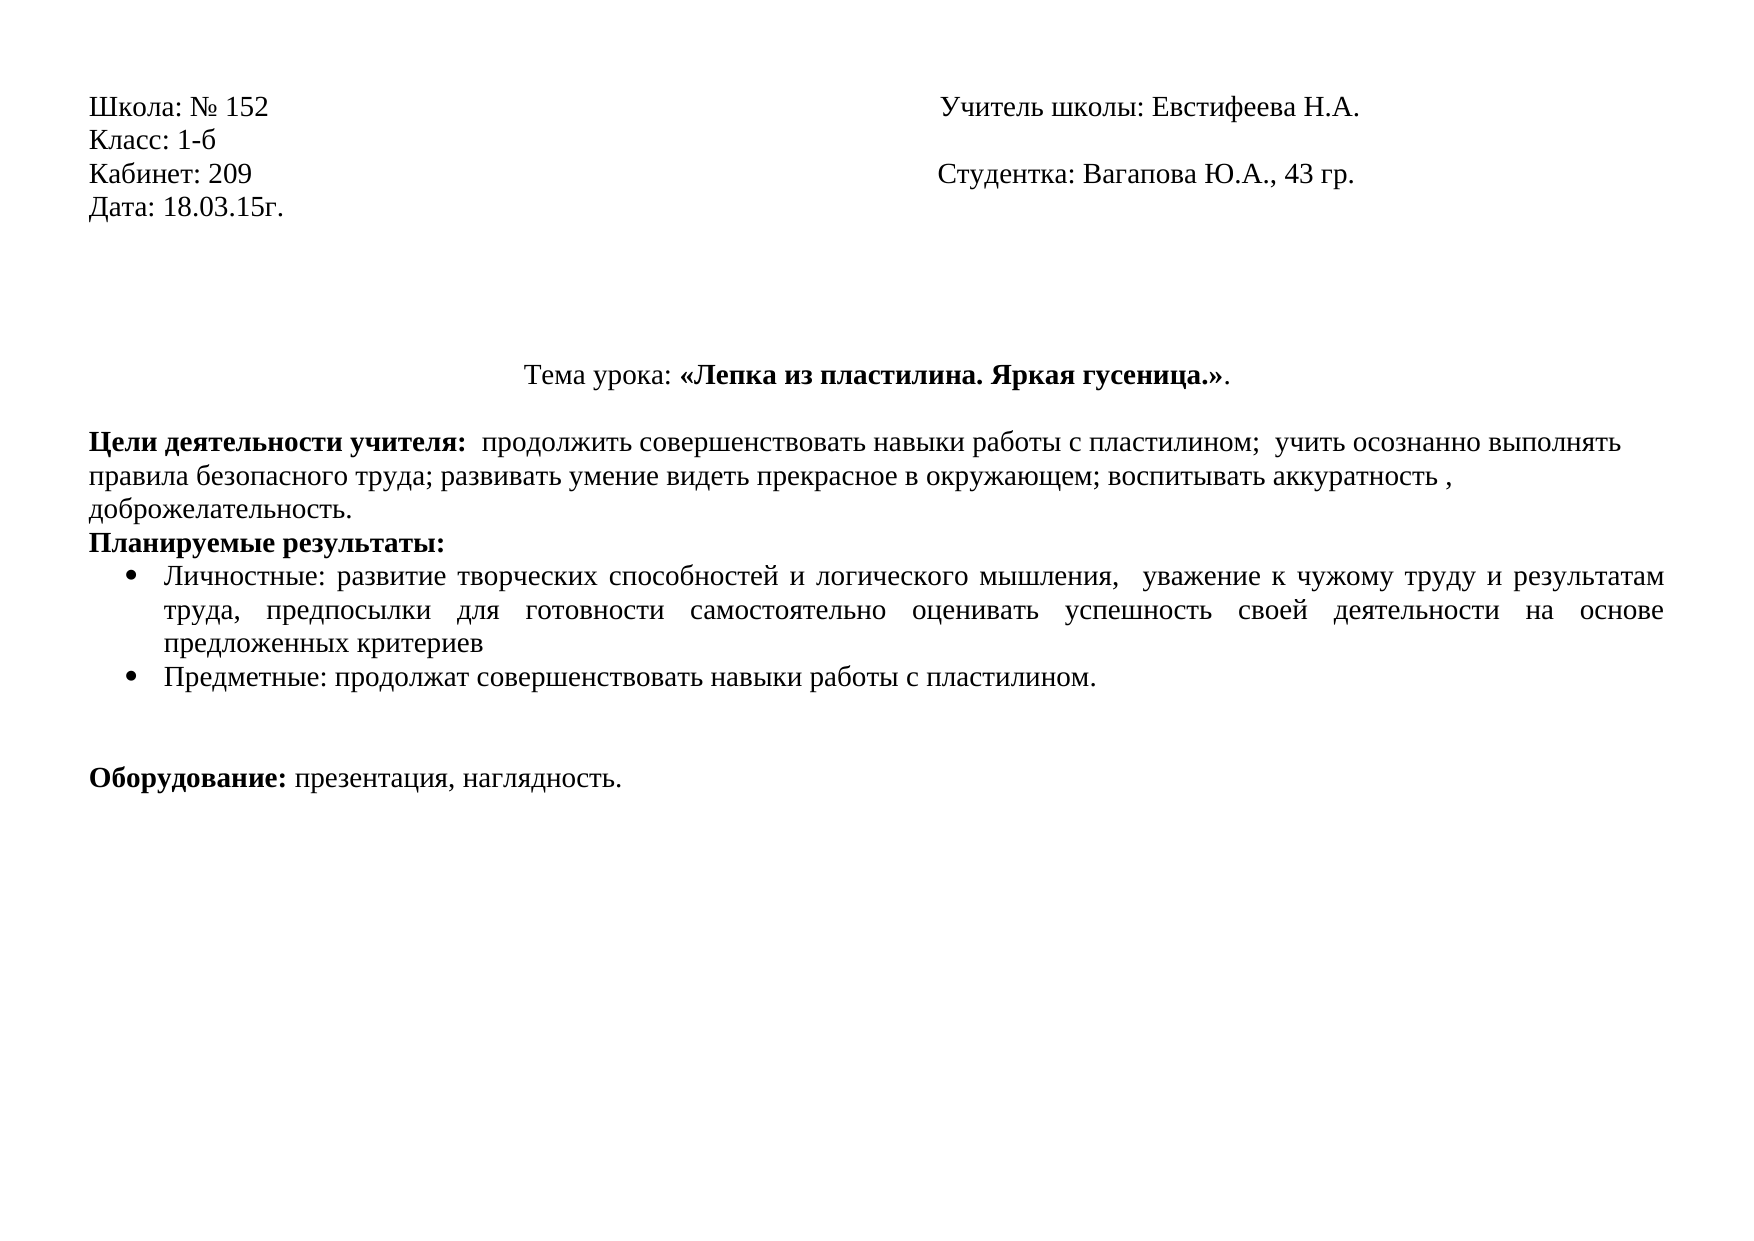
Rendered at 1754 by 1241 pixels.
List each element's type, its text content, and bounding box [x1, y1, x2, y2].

text Дата: 18.03.15г. [89, 189, 1665, 223]
text Оборудование: презентация, наглядность. [89, 760, 1665, 793]
text Тема урока: «Лепка из пластилина. Яркая гусеница.». [89, 357, 1665, 391]
text Цели деятельности учителя: продолжить совершенствовать навыки работы с пластилином; учить осознанно выполнять правила безопасного труда; развивать умение видеть прекрасное в окружающем; воспитывать аккуратность , доброжелательность. [89, 424, 1665, 525]
list Личностные: развитие творческих способностей и логического мышления, уважение к чужому труду и результатам труда, предпосылки для готовности самостоятельно оценивать успешность своей деятельности на основе предложенных критериев [126, 558, 1665, 659]
text Школа: № 152 Учитель школы: Евстифеева Н.А. [89, 89, 1665, 122]
list Предметные: продолжат совершенствовать навыки работы с пластилином. [126, 659, 1665, 693]
text Планируемые результаты: [89, 525, 1665, 558]
text Кабинет: 209 Студентка: Вагапова Ю.А., 43 гр. [89, 156, 1665, 189]
text Класс: 1-б [89, 122, 1665, 156]
